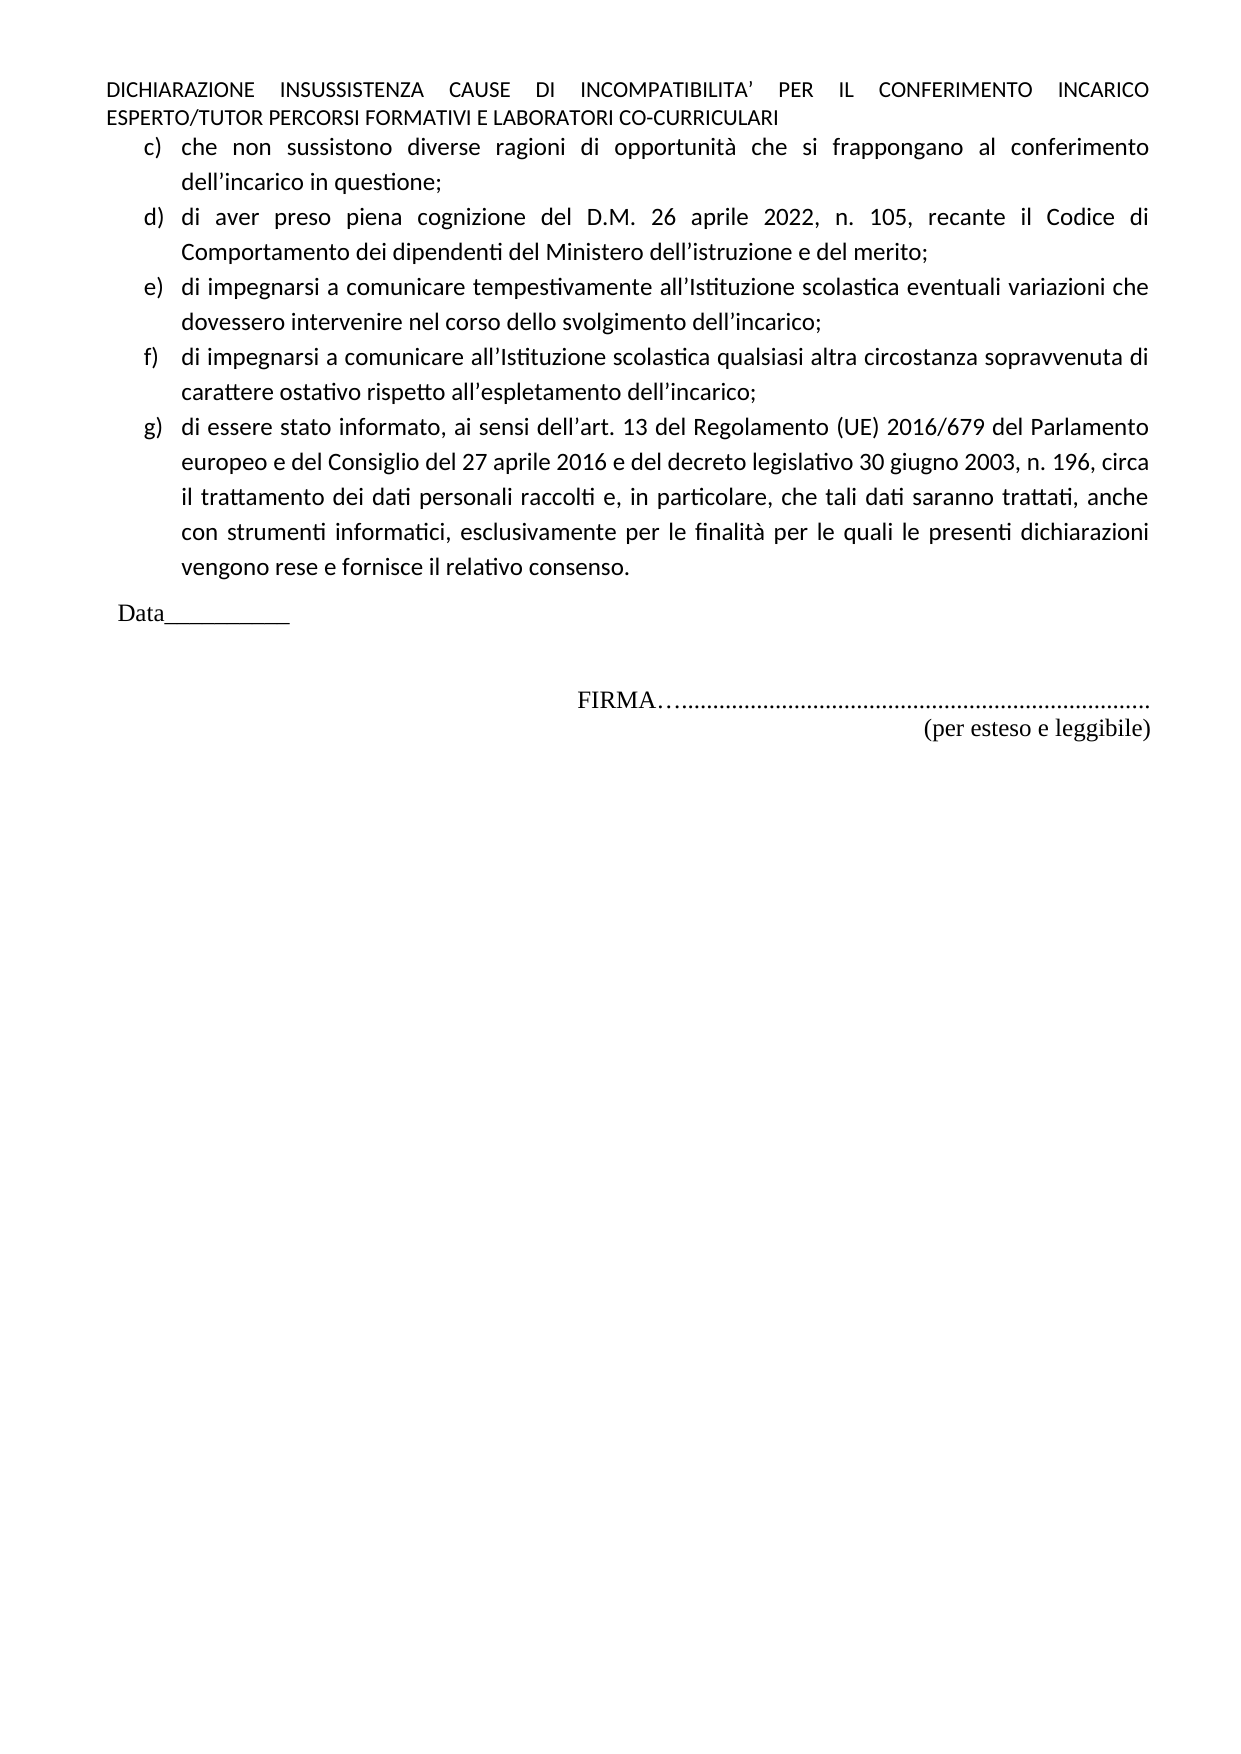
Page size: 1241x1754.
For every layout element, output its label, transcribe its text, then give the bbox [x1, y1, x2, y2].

text (per esteso e leggibile) [117, 713, 1151, 742]
list di aver preso piena cognizione del D.M. 26 aprile 2022, n. 105, recante il Codice di Comportamento dei dipendenti del Ministero dell’istruzione e del merito; [144, 201, 1151, 267]
text Data__________ [117, 598, 1151, 627]
text FIRMA… [117, 685, 1151, 713]
list che non sussistono diverse ragioni di opportunità che si frappongano al conferimento dell’incarico in questione; [144, 131, 1151, 197]
list di impegnarsi a comunicare all’Istituzione scolastica qualsiasi altra circostanza sopravvenuta di carattere ostativo rispetto all’espletamento dell’incarico; [144, 341, 1151, 407]
list di essere stato informato, ai sensi dell’art. 13 del Regolamento (UE) 2016/679 del Parlamento europeo e del Consiglio del 27 aprile 2016 e del decreto legislativo 30 giugno 2003, n. 196, circa il trattamento dei dati personali raccolti e, in particolare, che tali dati saranno trattati, anche con strumenti informatici, esclusivamente per le finalità per le quali le presenti dichiarazioni vengono rese e fornisce il relativo consenso. [144, 411, 1151, 582]
list di impegnarsi a comunicare tempestivamente all’Istituzione scolastica eventuali variazioni che dovessero intervenire nel corso dello svolgimento dell’incarico; [144, 271, 1151, 337]
